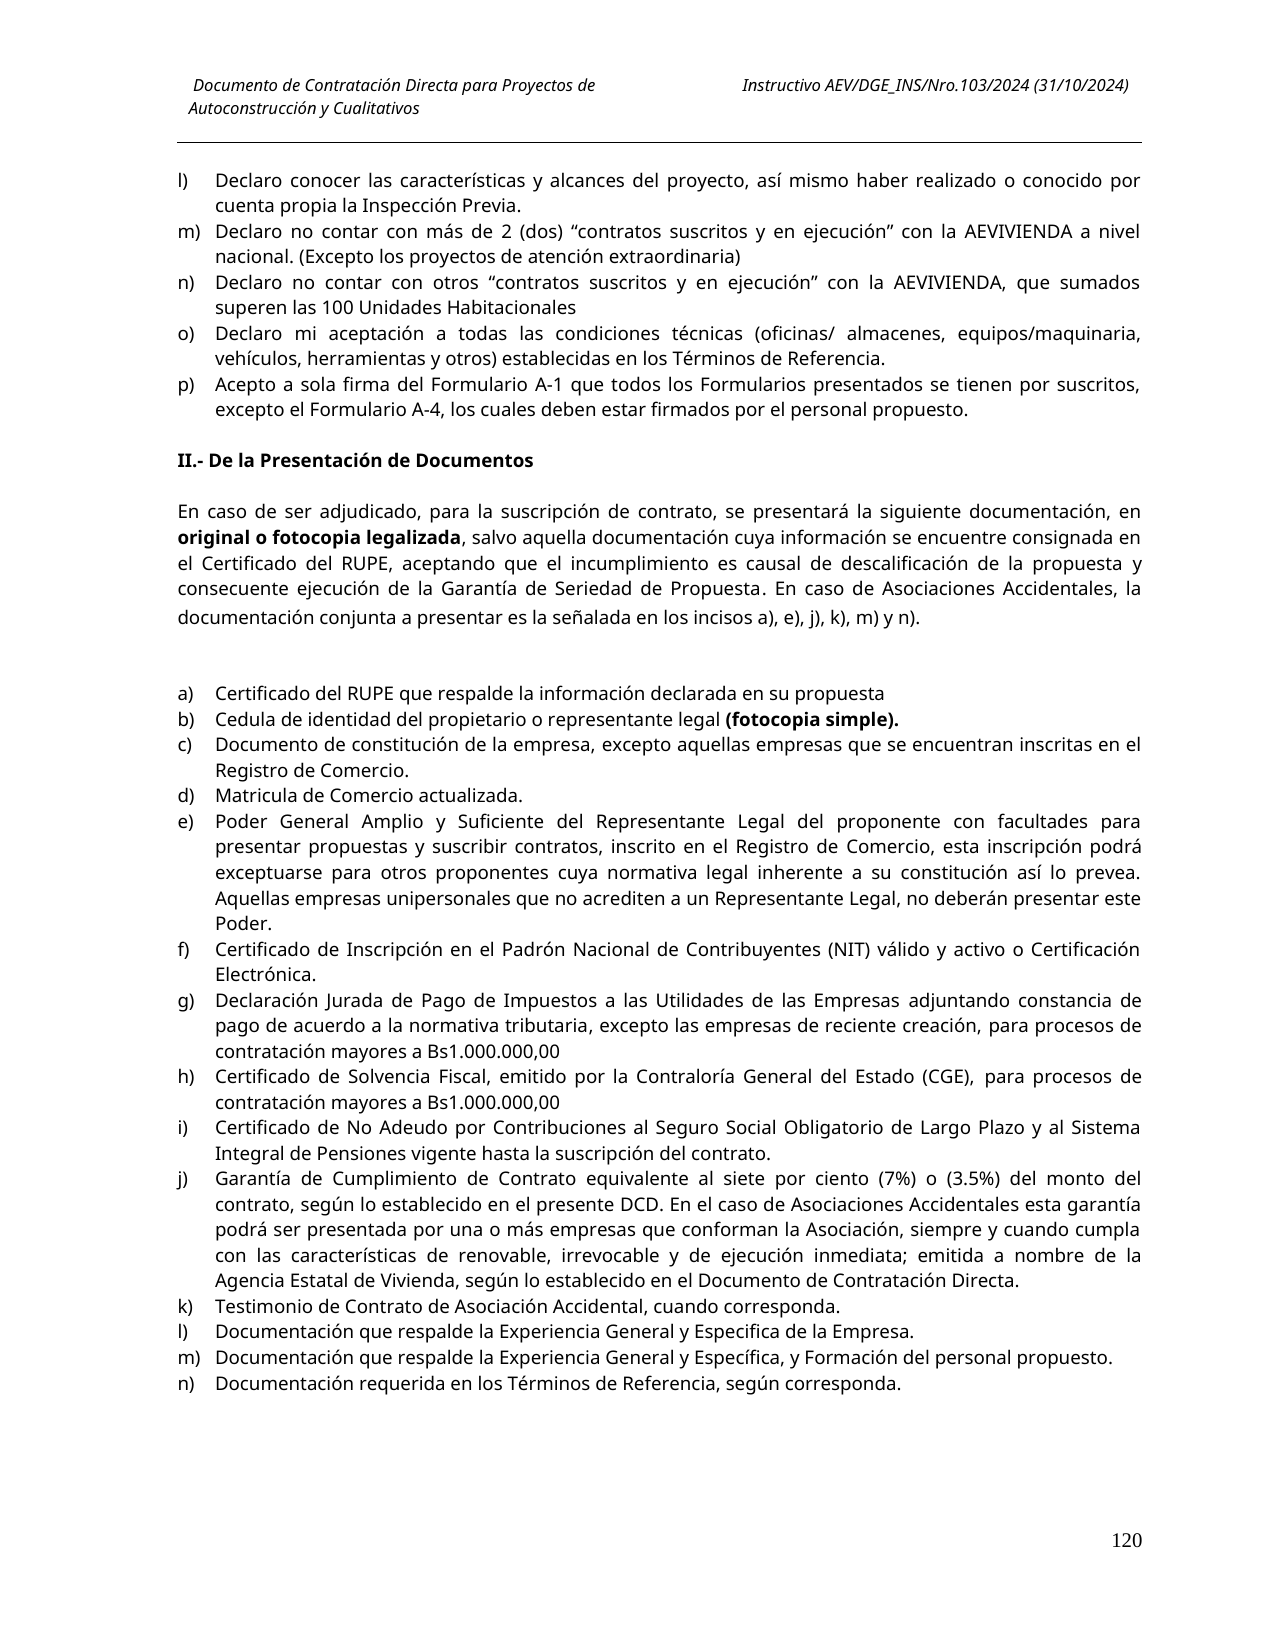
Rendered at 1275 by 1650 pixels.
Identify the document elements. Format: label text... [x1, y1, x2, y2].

list Certificado de Solvencia Fiscal, emitido por la Contraloría General del Estado (CGE), para procesos de contratación mayores a Bs1.000.000,00 [177, 1063, 1142, 1114]
list Cedula de identidad del propietario o representante legal (fotocopia simple). [177, 706, 1142, 732]
list Certificado de Inscripción en el Padrón Nacional de Contribuyentes (NIT) válido y activo o Certificación Electrónica. [177, 936, 1142, 987]
list Declaro mi aceptación a todas las condiciones técnicas (oficinas/ almacenes, equipos/maquinaria, vehículos, herramientas y otros) establecidas en los Términos de Referencia. [177, 320, 1142, 371]
list Poder General Amplio y Suficiente del Representante Legal del proponente con facultades para presentar propuestas y suscribir contratos, inscrito en el Registro de Comercio, esta inscripción podrá exceptuarse para otros proponentes cuya normativa legal inherente a su constitución así lo prevea. Aquellas empresas unipersonales que no acrediten a un Representante Legal, no deberán presentar este Poder. [177, 808, 1142, 936]
list Declaro no contar con más de 2 (dos) “contratos suscritos y en ejecución” con la AEVIVIENDA a nivel nacional. (Excepto los proyectos de atención extraordinaria) [177, 218, 1142, 269]
list Certificado de No Adeudo por Contribuciones al Seguro Social Obligatorio de Largo Plazo y al Sistema Integral de Pensiones vigente hasta la suscripción del contrato. [177, 1114, 1142, 1166]
list Testimonio de Contrato de Asociación Accidental, cuando corresponda. [177, 1293, 1142, 1319]
list Documentación que respalde la Experiencia General y Especifica de la Empresa. [177, 1319, 1142, 1344]
list Documento de constitución de la empresa, excepto aquellas empresas que se encuentran inscritas en el Registro de Comercio. [177, 732, 1142, 783]
list Declaro no contar con otros “contratos suscritos y en ejecución” con la AEVIVIENDA, que sumados superen las 100 Unidades Habitacionales [177, 269, 1142, 320]
list Declaro conocer las características y alcances del proyecto, así mismo haber realizado o conocido por cuenta propia la Inspección Previa. [177, 167, 1142, 218]
list Documentación requerida en los Términos de Referencia, según corresponda. [177, 1370, 1142, 1395]
list Garantía de Cumplimiento de Contrato equivalente al siete por ciento (7%) o (3.5%) del monto del contrato, según lo establecido en el presente DCD. En el caso de Asociaciones Accidentales esta garantía podrá ser presentada por una o más empresas que conforman la Asociación, siempre y cuando cumpla con las características de renovable, irrevocable y de ejecución inmediata; emitida a nombre de la Agencia Estatal de Vivienda, según lo establecido en el Documento de Contratación Directa. [177, 1166, 1142, 1293]
list Acepto a sola firma del Formulario A-1 que todos los Formularios presentados se tienen por suscritos, excepto el Formulario A-4, los cuales deben estar firmados por el personal propuesto. [177, 371, 1142, 422]
text II.- De la Presentación de Documentos [177, 448, 1142, 473]
list Documentación que respalde la Experiencia General y Específica, y Formación del personal propuesto. [177, 1344, 1142, 1370]
list Matricula de Comercio actualizada. [177, 783, 1142, 808]
list Declaración Jurada de Pago de Impuestos a las Utilidades de las Empresas adjuntando constancia de pago de acuerdo a la normativa tributaria, excepto las empresas de reciente creación, para procesos de contratación mayores a Bs1.000.000,00 [177, 987, 1142, 1063]
text En caso de ser adjudicado, para la suscripción de contrato, se presentará la siguiente documentación, en original o fotocopia legalizada, salvo aquella documentación cuya información se encuentre consignada en el Certificado del RUPE, aceptando que el incumplimiento es causal de descalificación de la propuesta y consecuente ejecución de la Garantía de Seriedad de Propuesta. En caso de Asociaciones Accidentales, la documentación conjunta a presentar es la señalada en los incisos a), e), j), k), m) y n). [177, 499, 1142, 630]
list Certificado del RUPE que respalde la información declarada en su propuesta [177, 681, 1142, 706]
